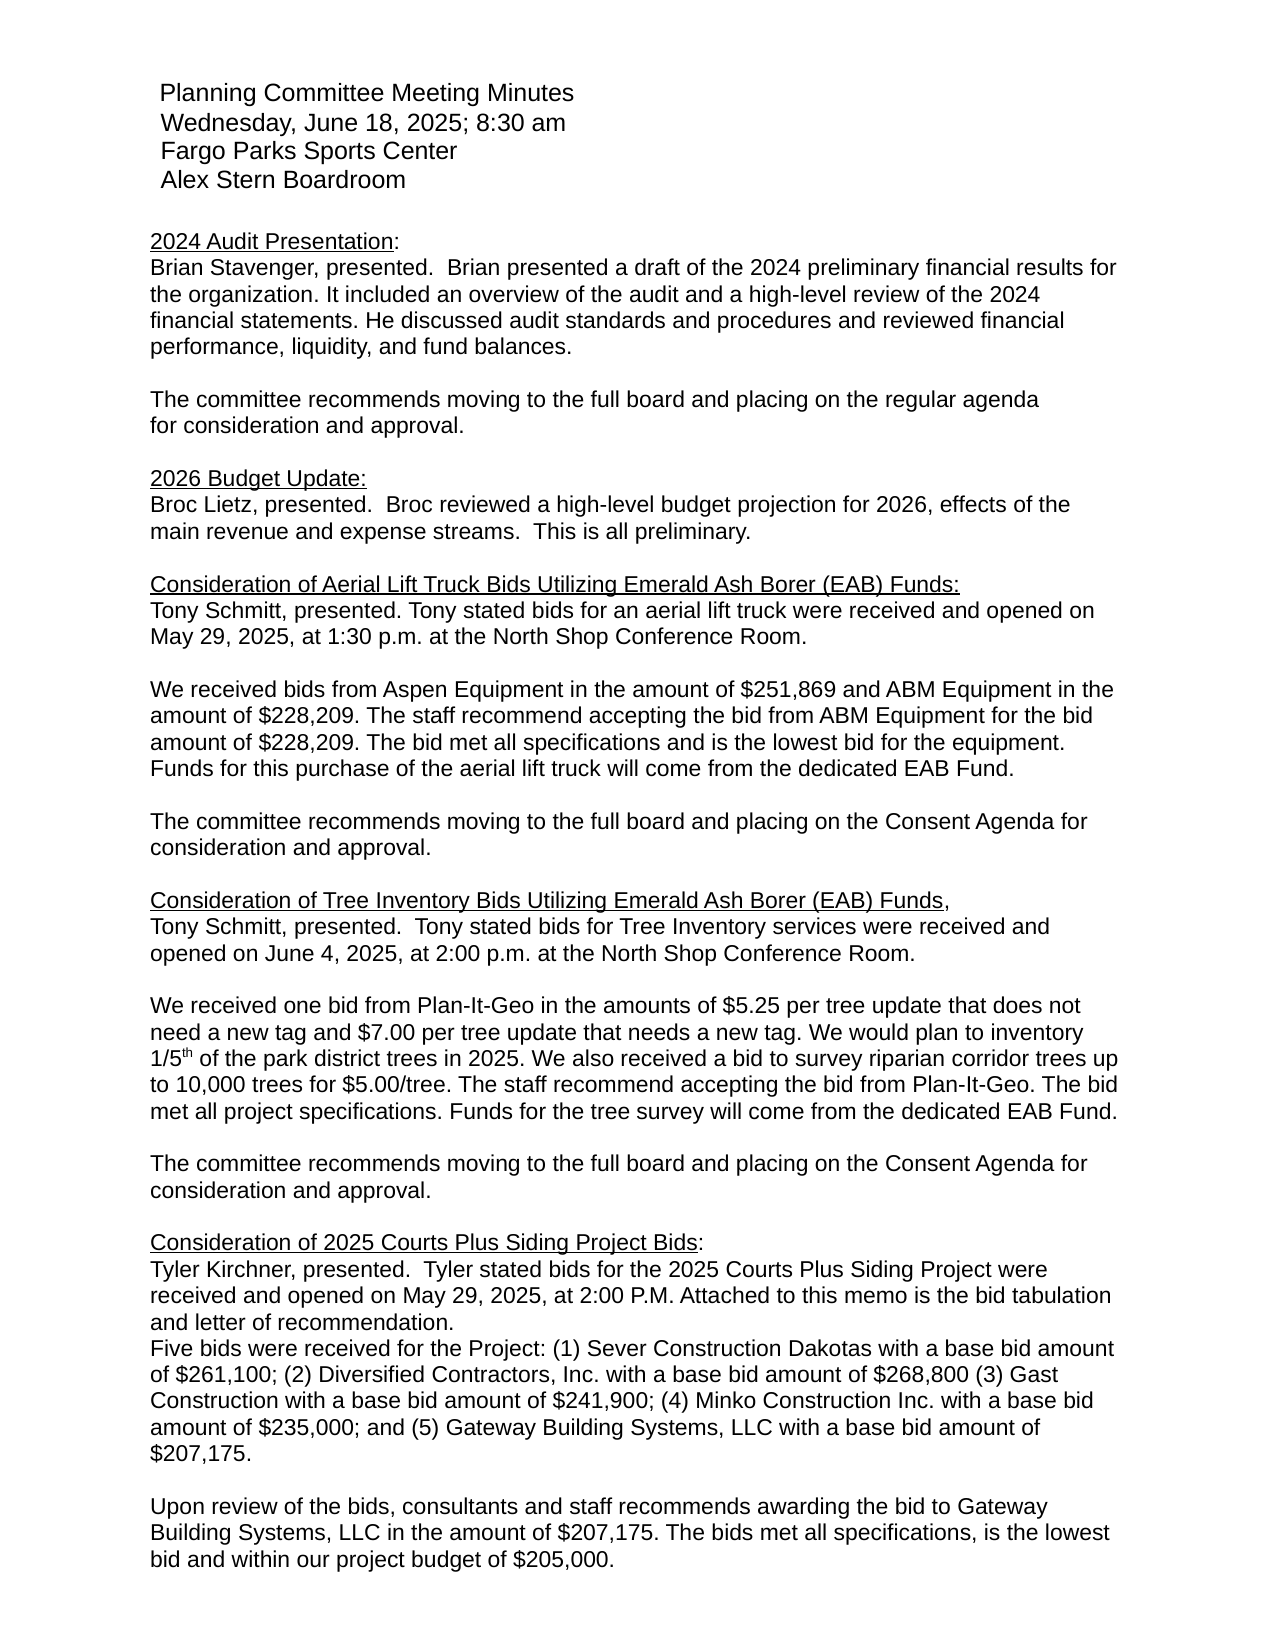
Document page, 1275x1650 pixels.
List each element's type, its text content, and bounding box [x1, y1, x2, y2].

text Tony Schmitt, presented. Tony stated bids for Tree Inventory services were received and opened on June 4, 2025, at 2:00 p.m. at the North Shop Conference Room. [150, 913, 1125, 966]
text Upon review of the bids, consultants and staff recommends awarding the bid to Gateway Building Systems, LLC in the amount of $207,175. The bids met all specifications, is the lowest bid and within our project budget of $205,000. [150, 1493, 1125, 1572]
text for consideration and approval. [150, 412, 1125, 439]
text Fargo Parks Sports Center [160, 136, 1050, 165]
text Consideration of 2025 Courts Plus Siding Project Bids: [150, 1229, 1125, 1256]
text The committee recommends moving to the full board and placing on the Consent Agenda for consideration and approval. [150, 808, 1125, 860]
text Alex Stern Boardroom [160, 165, 441, 194]
text Broc Lietz, presented. Broc reviewed a high-level budget projection for 2026, effects of the main revenue and expense streams. This is all preliminary. [150, 491, 1125, 544]
text Consideration of Tree Inventory Bids Utilizing Emerald Ash Borer (EAB) Funds, [150, 887, 1125, 913]
text The committee recommends moving to the full board and placing on the Consent Agenda for consideration and approval. [150, 1150, 1125, 1203]
text Consideration of Aerial Lift Truck Bids Utilizing Emerald Ash Borer (EAB) Funds: [150, 571, 1125, 597]
text Five bids were received for the Project: (1) Sever Construction Dakotas with a base bid amount of $261,100; (2) Diversified Contractors, Inc. with a base bid amount of $268,800 (3) Gast Construction with a base bid amount of $241,900; (4) Minko Construction Inc. with a base bid amount of $235,000; and (5) Gateway Building Systems, LLC with a base bid amount of $207,175. [150, 1335, 1125, 1467]
text Tony Schmitt, presented. Tony stated bids for an aerial lift truck were received and opened on May 29, 2025, at 1:30 p.m. at the North Shop Conference Room. [150, 597, 1125, 649]
text Wednesday, June 18, 2025; 8:30 am [160, 108, 1059, 136]
text 2026 Budget Update: [150, 465, 1125, 491]
text The committee recommends moving to the full board and placing on the regular agenda [150, 386, 1125, 412]
text 2024 Audit Presentation: [150, 228, 1125, 254]
text Planning Committee Meeting Minutes [159, 78, 1125, 108]
text We received bids from Aspen Equipment in the amount of $251,869 and ABM Equipment in the amount of $228,209. The staff recommend accepting the bid from ABM Equipment for the bid amount of $228,209. The bid met all specifications and is the lowest bid for the equipment. Funds for this purchase of the aerial lift truck will come from the dedicated EAB Fund. [150, 676, 1125, 781]
text We received one bid from Plan-It-Geo in the amounts of $5.25 per tree update that does not need a new tag and $7.00 per tree update that needs a new tag. We would plan to inventory 1/5th of the park district trees in 2025. We also received a bid to survey riparian corridor trees up to 10,000 trees for $5.00/tree. The staff recommend accepting the bid from Plan-It-Geo. The bid met all project specifications. Funds for the tree survey will come from the dedicated EAB Fund. [150, 992, 1125, 1124]
text Brian Stavenger, presented. Brian presented a draft of the 2024 preliminary financial results for the organization. It included an overview of the audit and a high-level review of the 2024 financial statements. He discussed audit standards and procedures and reviewed financial performance, liquidity, and fund balances. [150, 254, 1125, 360]
text Tyler Kirchner, presented. Tyler stated bids for the 2025 Courts Plus Siding Project were received and opened on May 29, 2025, at 2:00 P.M. Attached to this memo is the bid tabulation and letter of recommendation. [150, 1256, 1125, 1335]
